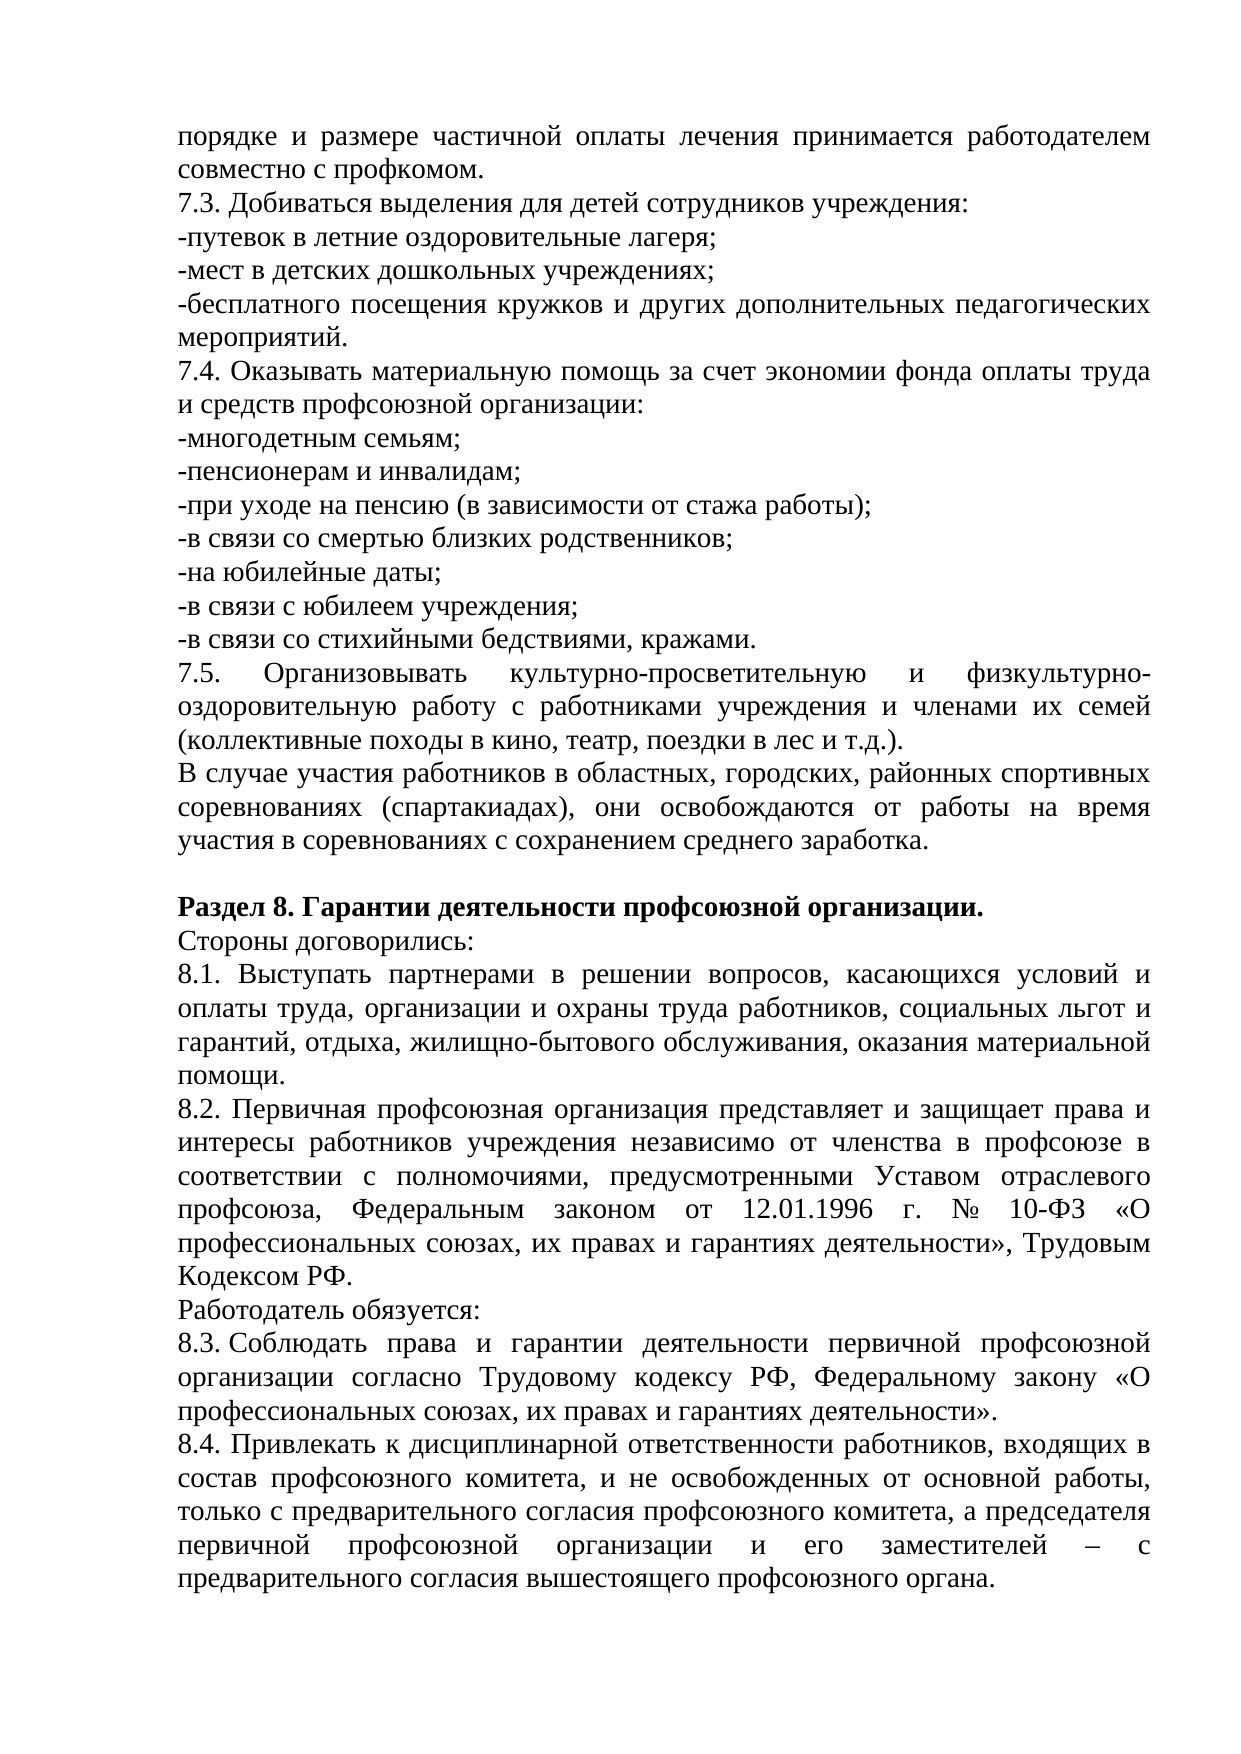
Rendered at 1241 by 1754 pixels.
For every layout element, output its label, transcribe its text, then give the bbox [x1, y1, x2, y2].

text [177, 118, 1152, 185]
text 8.1. Выступать партнерами в решении вопросов, касающихся условий и оплаты труда, организации и охраны труда работников, социальных льгот и гарантий, отдыха, жилищно-бытового обслуживания, оказания материальной помощи. [177, 957, 1152, 1091]
text 8.3. Соблюдать права и гарантии деятельности первичной профсоюзной организации согласно Трудовому кодексу РФ, Федеральному закону «О профессиональных союзах, их правах и гарантиях деятельности». [177, 1326, 1152, 1426]
text 7.5. Организовывать культурно-просветительную и физкультурно-оздоровительную работу с работниками учреждения и членами их семей (коллективные походы в кино, театр, поездки в лес и т.д.). [177, 655, 1152, 755]
text -в связи со стихийными бедствиями, кражами. [177, 621, 1152, 655]
text 7.3. Добиваться выделения для детей сотрудников учреждения: [177, 185, 1152, 219]
text -путевок в летние оздоровительные лагеря; [177, 219, 1152, 252]
text 8.2. Первичная профсоюзная организация представляет и защищает права и интересы работников учреждения независимо от членства в профсоюзе в соответствии с полномочиями, предусмотренными Уставом отраслевого профсоюза, Федеральным законом от 12.01.1996 г. № 10-ФЗ «О профессиональных союзах, их правах и гарантиях деятельности», Трудовым Кодексом РФ. [177, 1091, 1152, 1292]
text -многодетным семьям; [177, 420, 1152, 453]
text Раздел 8. Гарантии деятельности профсоюзной организации. [177, 889, 1152, 923]
text Стороны договорились: [177, 923, 1152, 957]
text -бесплатного посещения кружков и других дополнительных педагогических мероприятий. [177, 286, 1152, 353]
text -на юбилейные даты; [177, 554, 1152, 588]
text -пенсионерам и инвалидам; [177, 453, 1152, 487]
text 7.4. Оказывать материальную помощь за счет экономии фонда оплаты труда и средств профсоюзной организации: [177, 353, 1152, 420]
text -в связи с юбилеем учреждения; [177, 588, 1152, 621]
text Работодатель обязуется: [177, 1292, 1152, 1326]
text -мест в детских дошкольных учреждениях; [177, 252, 1152, 286]
text 8.4. Привлекать к дисциплинарной ответственности работников, входящих в состав профсоюзного комитета, и не освобожденных от основной работы, только с предварительного согласия профсоюзного комитета, а председателя первичной профсоюзной организации и его заместителей – с предварительного согласия вышестоящего профсоюзного органа. [177, 1426, 1152, 1594]
text -в связи со смертью близких родственников; [177, 521, 1152, 554]
text В случае участия работников в областных, городских, районных спортивных соревнованиях (спартакиадах), они освобождаются от работы на время участия в соревнованиях с сохранением среднего заработка. [177, 755, 1152, 856]
text -при уходе на пенсию (в зависимости от стажа работы); [177, 487, 1152, 521]
